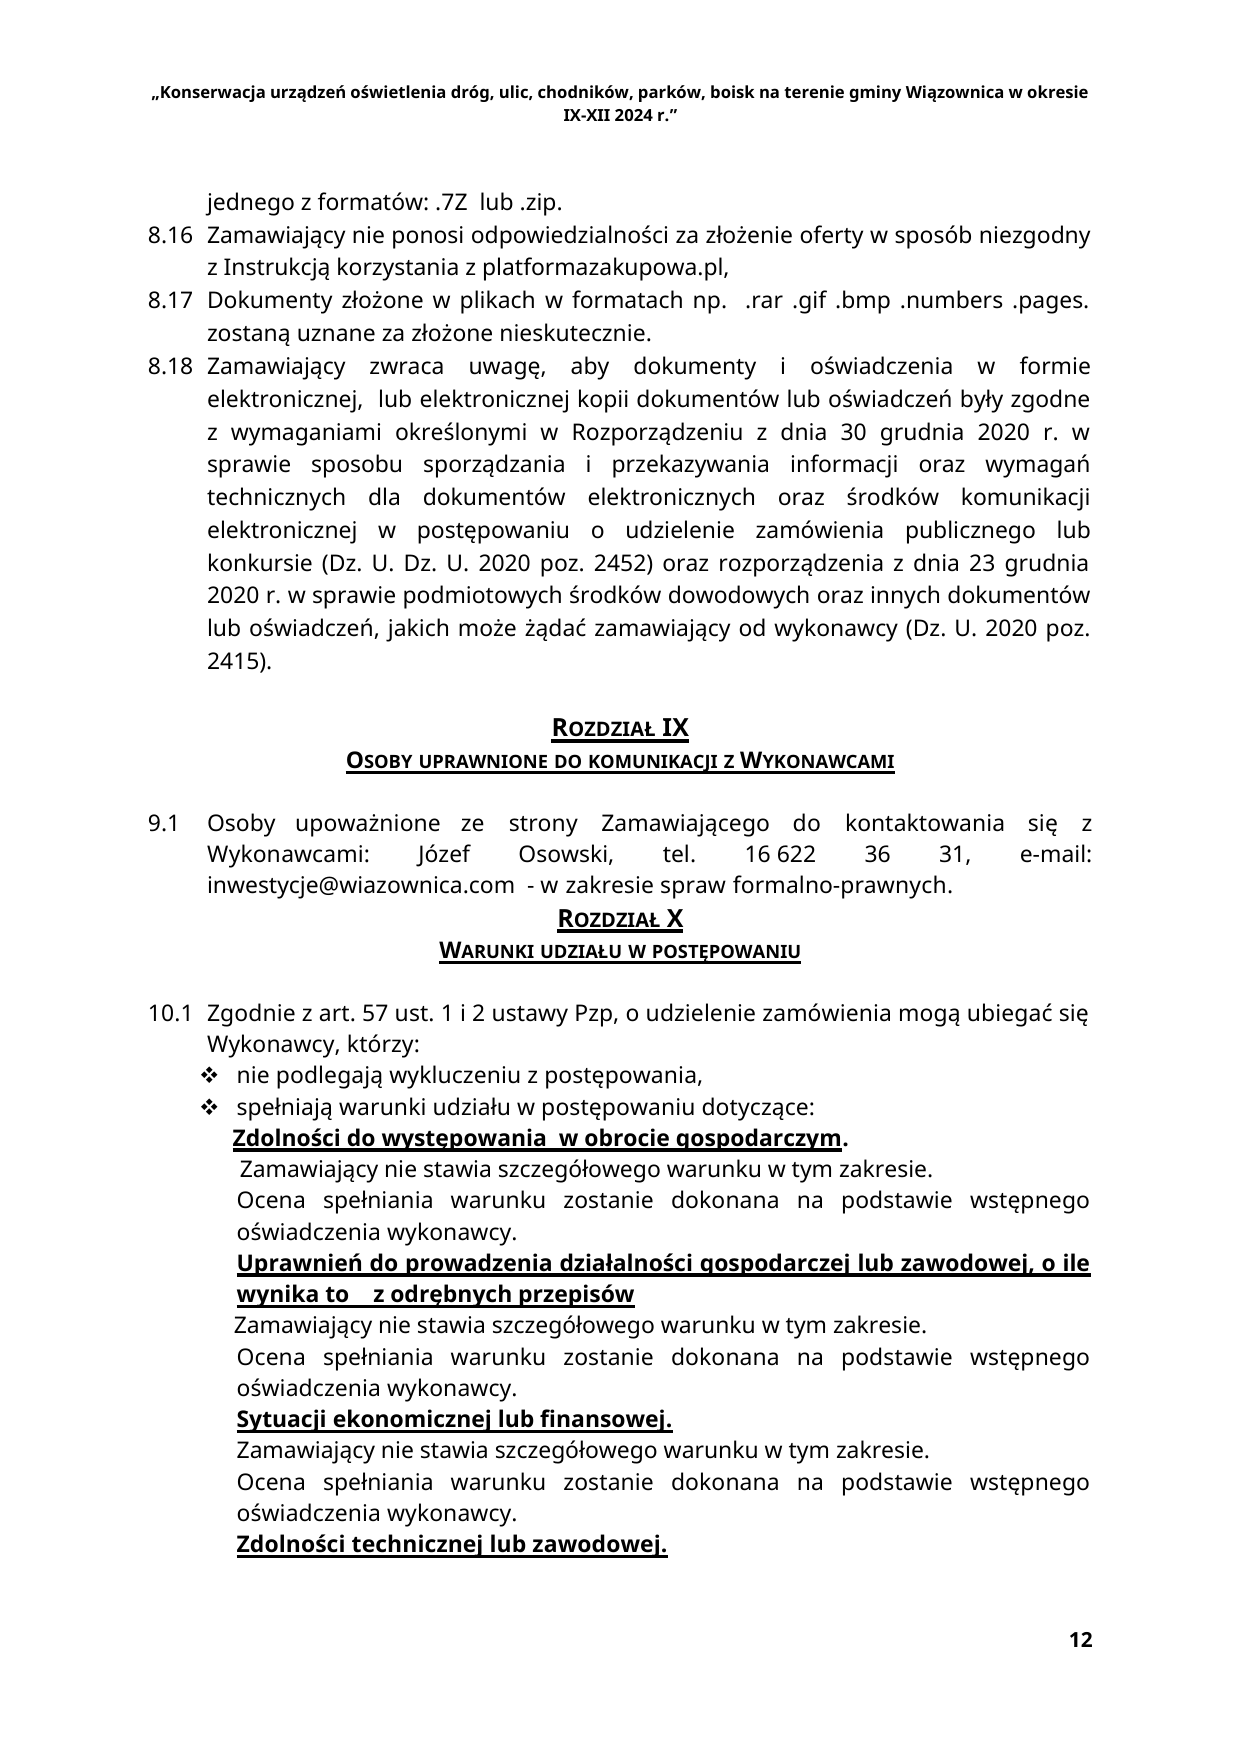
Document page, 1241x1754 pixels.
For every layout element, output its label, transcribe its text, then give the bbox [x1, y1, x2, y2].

text Rozdział X Warunki udziału w postępowaniu [148, 900, 1092, 966]
list Zamawiający nie ponosi odpowiedzialności za złożenie oferty w sposób niezgodny z Instrukcją korzystania z platformazakupowa.pl, [148, 217, 1091, 283]
list Sytuacji ekonomicznej lub finansowej. [236, 1403, 1091, 1434]
list Dokumenty złożone w plikach w formatach np. .rar .gif .bmp .numbers .pages. zostaną uznane za złożone nieskutecznie. [148, 283, 1091, 348]
text Zamawiający nie stawia szczegółowego warunku w tym zakresie. [222, 1309, 1091, 1341]
list Osoby upoważnione ze strony Zamawiającego do kontaktowania się z Wykonawcami: Józef Osowski, tel. 16 622 36 31, e-mail: inwestycje@wiazownica.com - w zakresie spraw formalno-prawnych. [148, 807, 1092, 900]
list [148, 184, 1091, 217]
text Ocena spełniania warunku zostanie dokonana na podstawie wstępnego oświadczenia wykonawcy. [236, 1184, 1091, 1247]
list spełniają warunki udziału w postępowaniu dotyczące: [199, 1091, 1091, 1122]
text Uprawnień do prowadzenia działalności gospodarczej lub zawodowej, o ile wynika to z odrębnych przepisów [236, 1274, 1091, 1309]
text Ocena spełniania warunku zostanie dokonana na podstawie wstępnego oświadczenia wykonawcy. [236, 1341, 1091, 1403]
list Zamawiający zwraca uwagę, aby dokumenty i oświadczenia w formie elektronicznej, lub elektronicznej kopii dokumentów lub oświadczeń były zgodne z wymaganiami określonymi w Rozporządzeniu z dnia 30 grudnia 2020 r. w sprawie sposobu sporządzania i przekazywania informacji oraz wymagań technicznych dla dokumentów elektronicznych oraz środków komunikacji elektronicznej w postępowaniu o udzielenie zamówienia publicznego lub konkursie (Dz. U. Dz. U. 2020 poz. 2452) oraz rozporządzenia z dnia 23 grudnia 2020 r. w sprawie podmiotowych środków dowodowych oraz innych dokumentów lub oświadczeń, jakich może żądać zamawiający od wykonawcy (Dz. U. 2020 poz. 2415). [148, 348, 1091, 676]
text Zamawiający nie stawia szczegółowego warunku w tym zakresie. [222, 1153, 1091, 1184]
text Uprawnień do prowadzenia działalności gospodarczej lub zawodowej, o ile wynika to z odrębnych przepisów [236, 1247, 1091, 1273]
text Zamawiający nie stawia szczegółowego warunku w tym zakresie. [222, 1434, 1091, 1466]
list nie podlegają wykluczeniu z postępowania, [199, 1059, 1091, 1091]
text Zdolności do występowania w obrocie gospodarczym. [148, 1122, 1091, 1153]
text Rozdział IX Osoby uprawnione do komunikacji z Wykonawcami [148, 710, 1092, 775]
text Ocena spełniania warunku zostanie dokonana na podstawie wstępnego oświadczenia wykonawcy. [236, 1466, 1091, 1528]
text Zdolności technicznej lub zawodowej. [163, 1528, 1091, 1559]
list Zgodnie z art. 57 ust. 1 i 2 ustawy Pzp, o udzielenie zamówienia mogą ubiegać się Wykonawcy, którzy: [148, 997, 1091, 1059]
